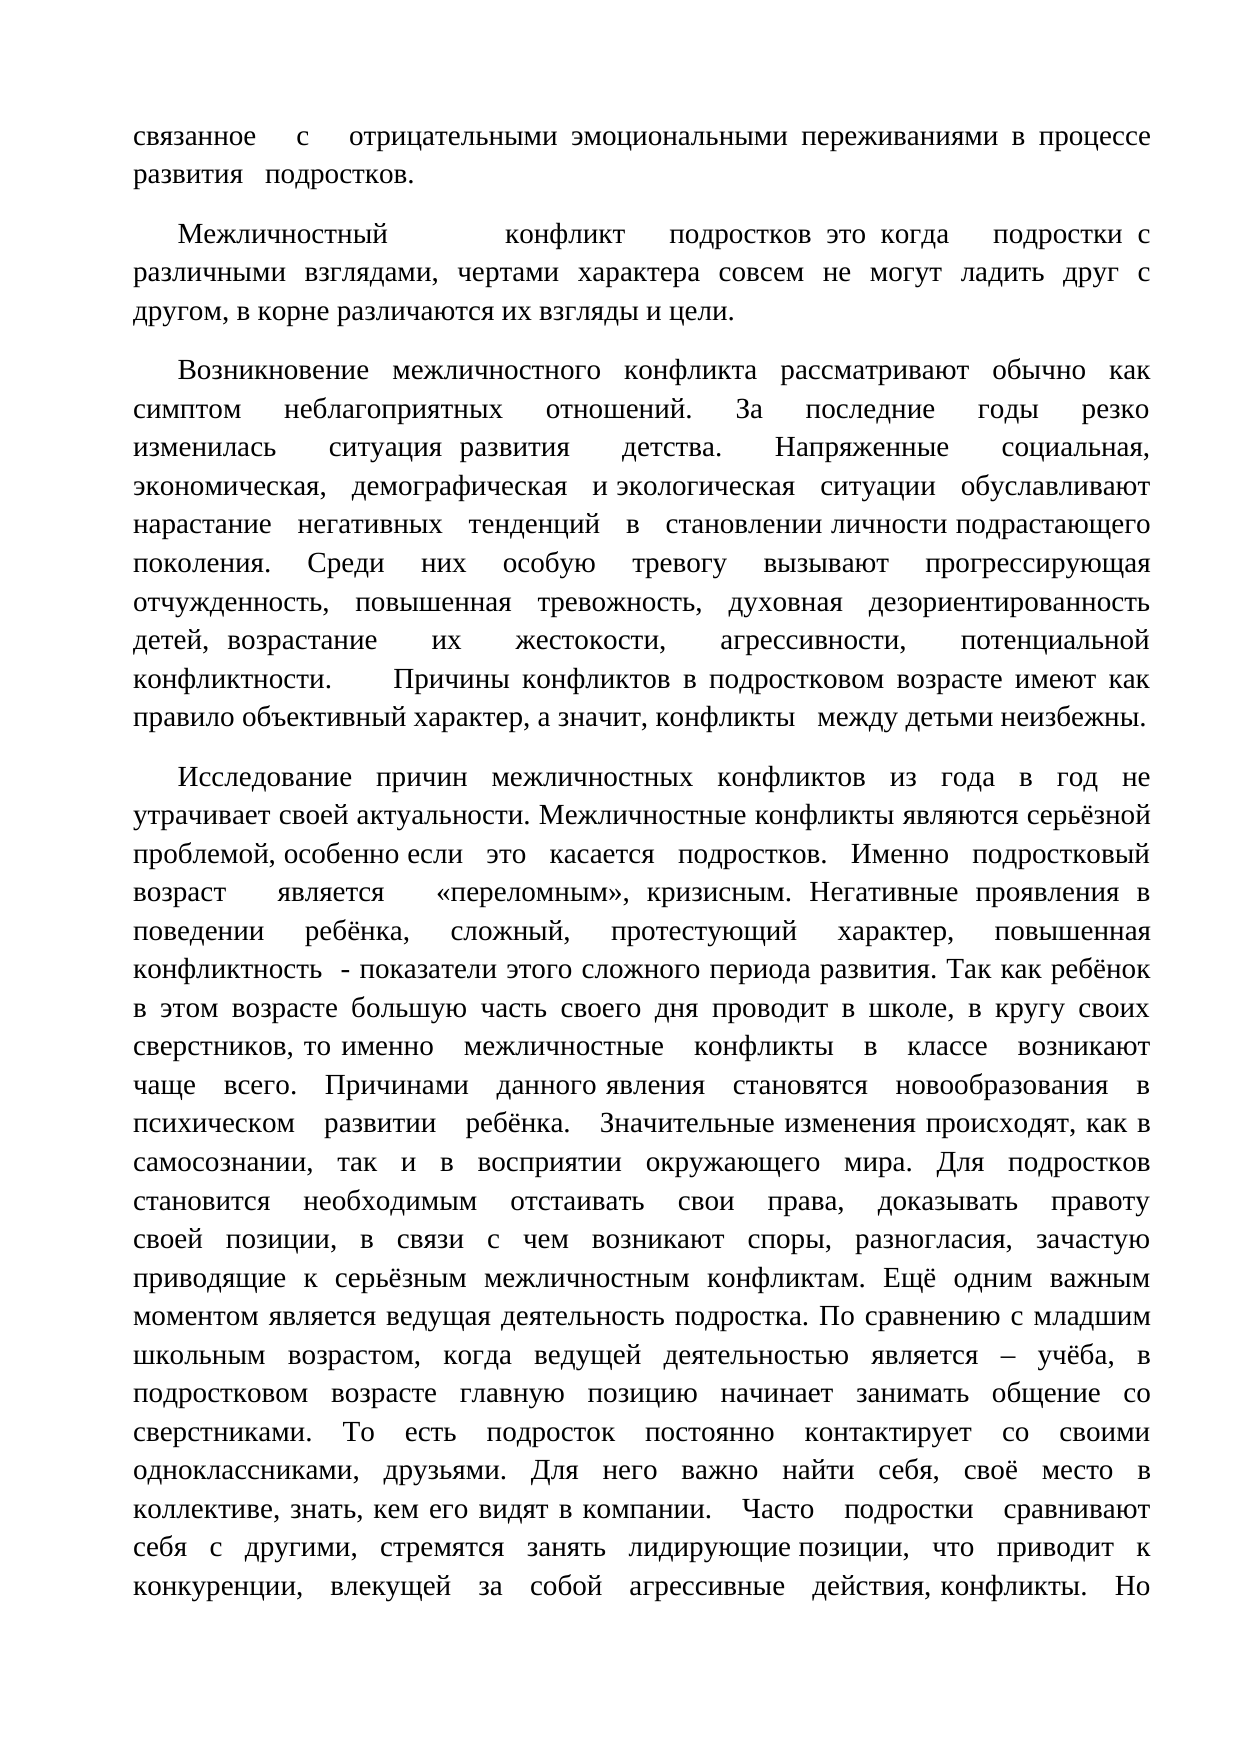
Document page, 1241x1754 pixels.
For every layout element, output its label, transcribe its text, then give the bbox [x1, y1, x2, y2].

text Межличностный конфликт подростков это когда подростки с различными взглядами, чертами характера совсем не могут ладить друг с другом, в корне различаются их взгляды и цели. [133, 216, 1152, 327]
text Возникновение межличностного конфликта рассматривают обычно как симптом неблагоприятных отношений. За последние годы резко изменилась ситуация развития детства. Напряженные социальная, экономическая, демографическая и экологическая ситуации обуславливают нарастание негативных тенденций в становлении личности подрастающего поколения. Среди них особую тревогу вызывают прогрессирующая отчужденность, повышенная тревожность, духовная дезориентированность детей, возрастание их жестокости, агрессивности, потенциальной конфликтности. Причины конфликтов в подростковом возрасте имеют как правило объективный характер, а значит, конфликты между детьми неизбежны. [133, 352, 1152, 733]
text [133, 118, 1152, 190]
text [133, 759, 1152, 1602]
